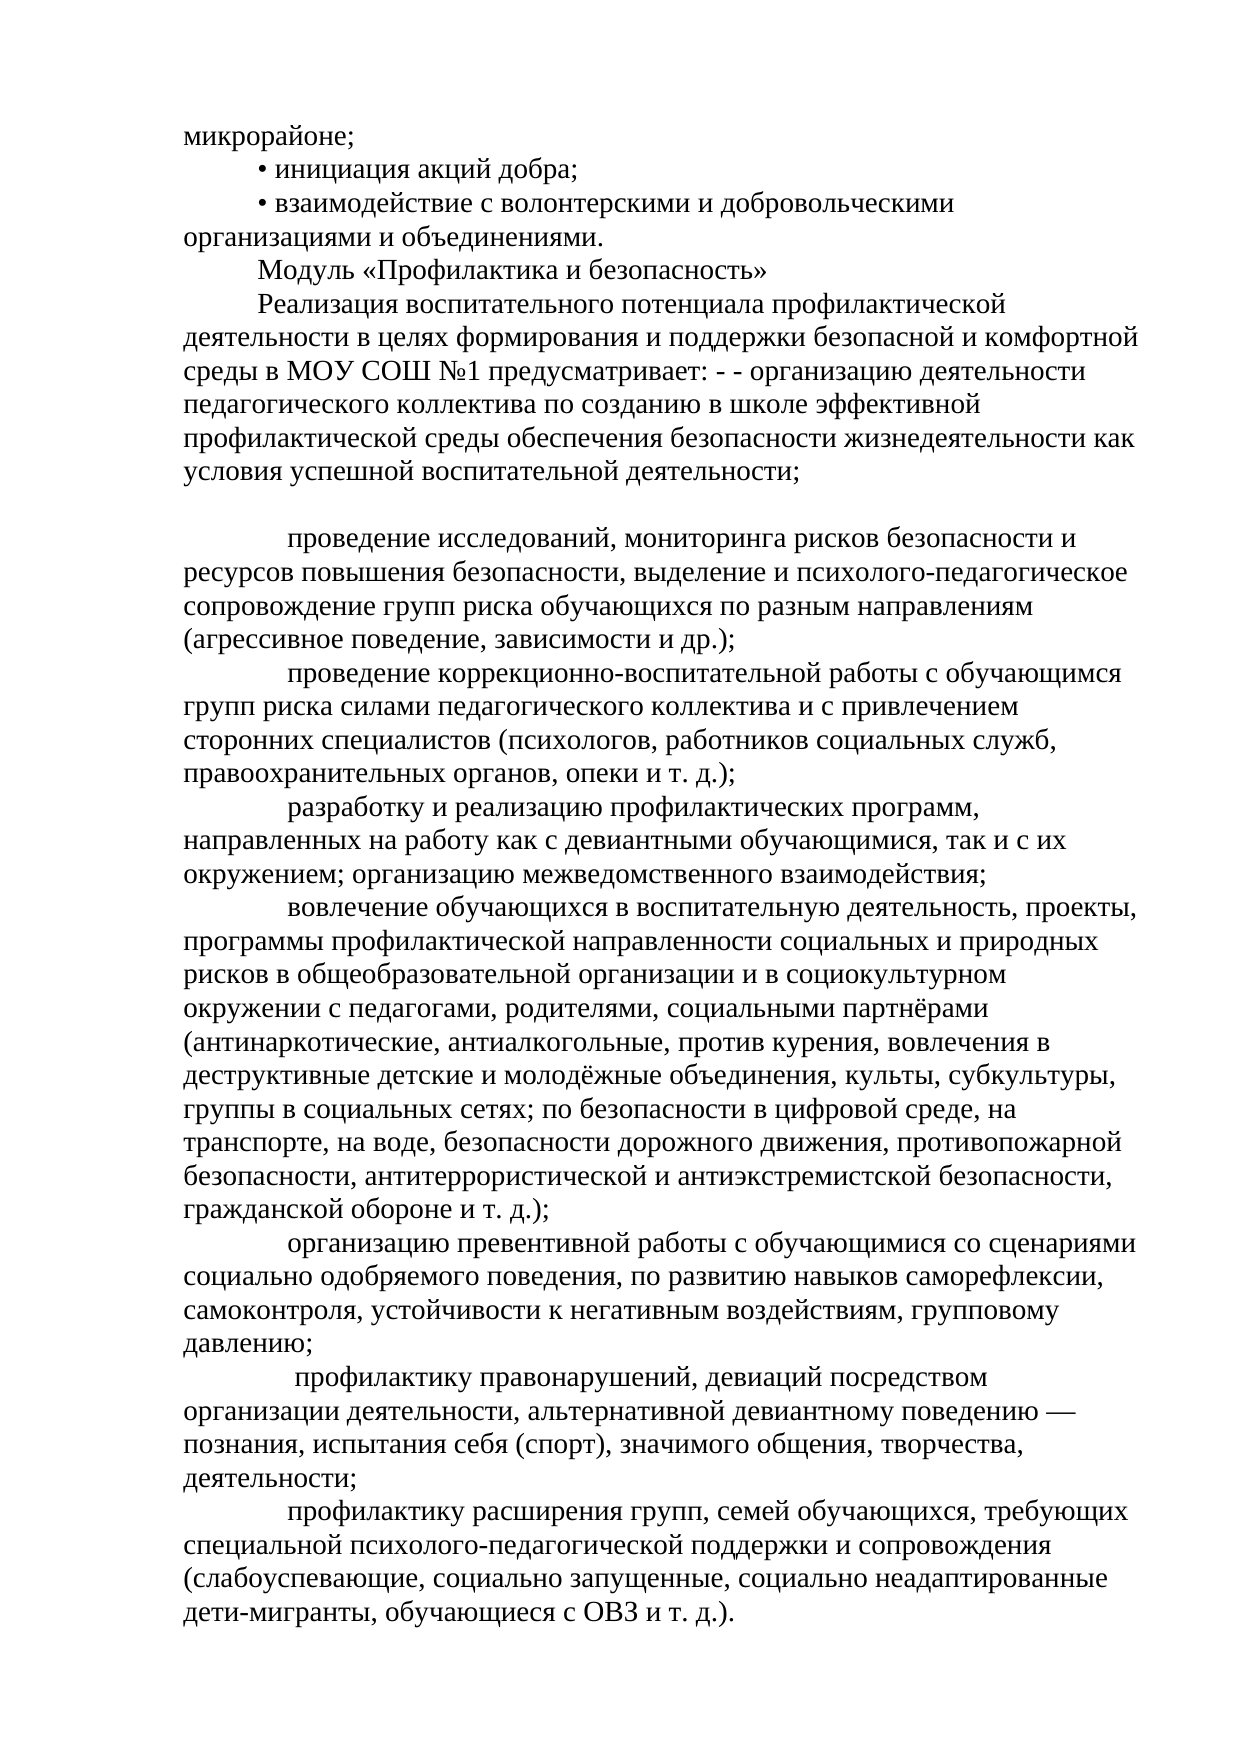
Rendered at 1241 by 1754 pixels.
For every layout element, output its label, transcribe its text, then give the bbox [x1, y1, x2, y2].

text  профилактику расширения групп, семей обучающихся, требующих специальной психолого-педагогической поддержки и сопровождения (слабоуспевающие, социально запущенные, социально неадаптированные дети-мигранты, обучающиеся с ОВЗ и т. д.). [183, 1493, 1146, 1627]
text  организацию превентивной работы с обучающимися со сценариями социально одобряемого поведения, по развитию навыков саморефлексии, самоконтроля, устойчивости к негативным воздействиям, групповому давлению; [183, 1225, 1146, 1359]
text Реализация воспитательного потенциала профилактической деятельности в целях формирования и поддержки безопасной и комфортной среды в МОУ СОШ №1 предусматривает: - - организацию деятельности педагогического коллектива по созданию в школе эффективной профилактической среды обеспечения безопасности жизнедеятельности как условия успешной воспитательной деятельности; [183, 286, 1146, 487]
text  профилактику правонарушений, девиаций посредством организации деятельности, альтернативной девиантному поведению — познания, испытания себя (спорт), значимого общения, творчества, деятельности; [183, 1359, 1146, 1493]
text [183, 118, 1146, 152]
text  проведение исследований, мониторинга рисков безопасности и ресурсов повышения безопасности, выделение и психолого-педагогическое сопровождение групп риска обучающихся по разным направлениям (агрессивное поведение, зависимости и др.); [183, 521, 1146, 655]
text  вовлечение обучающихся в воспитательную деятельность, проекты, программы профилактической направленности социальных и природных рисков в общеобразовательной организации и в социокультурном окружении с педагогами, родителями, социальными партнёрами (антинаркотические, антиалкогольные, против курения, вовлечения в деструктивные детские и молодёжные объединения, культы, субкультуры, группы в социальных сетях; по безопасности в цифровой среде, на транспорте, на воде, безопасности дорожного движения, противопожарной безопасности, антитеррористической и антиэкстремистской безопасности, гражданской обороне и т. д.); [183, 889, 1146, 1225]
text  разработку и реализацию профилактических программ, направленных на работу как с девиантными обучающимися, так и с их окружением; организацию межведомственного взаимодействия; [183, 789, 1146, 889]
text • инициация акций добра; [183, 152, 1146, 185]
text  проведение коррекционно-воспитательной работы с обучающимся групп риска силами педагогического коллектива и с привлечением сторонних специалистов (психологов, работников социальных служб, правоохранительных органов, опеки и т. д.); [183, 655, 1146, 789]
text Модуль «Профилактика и безопасность» [183, 252, 1146, 286]
text • взаимодействие с волонтерскими и добровольческими организациями и объединениями. [183, 185, 1146, 252]
